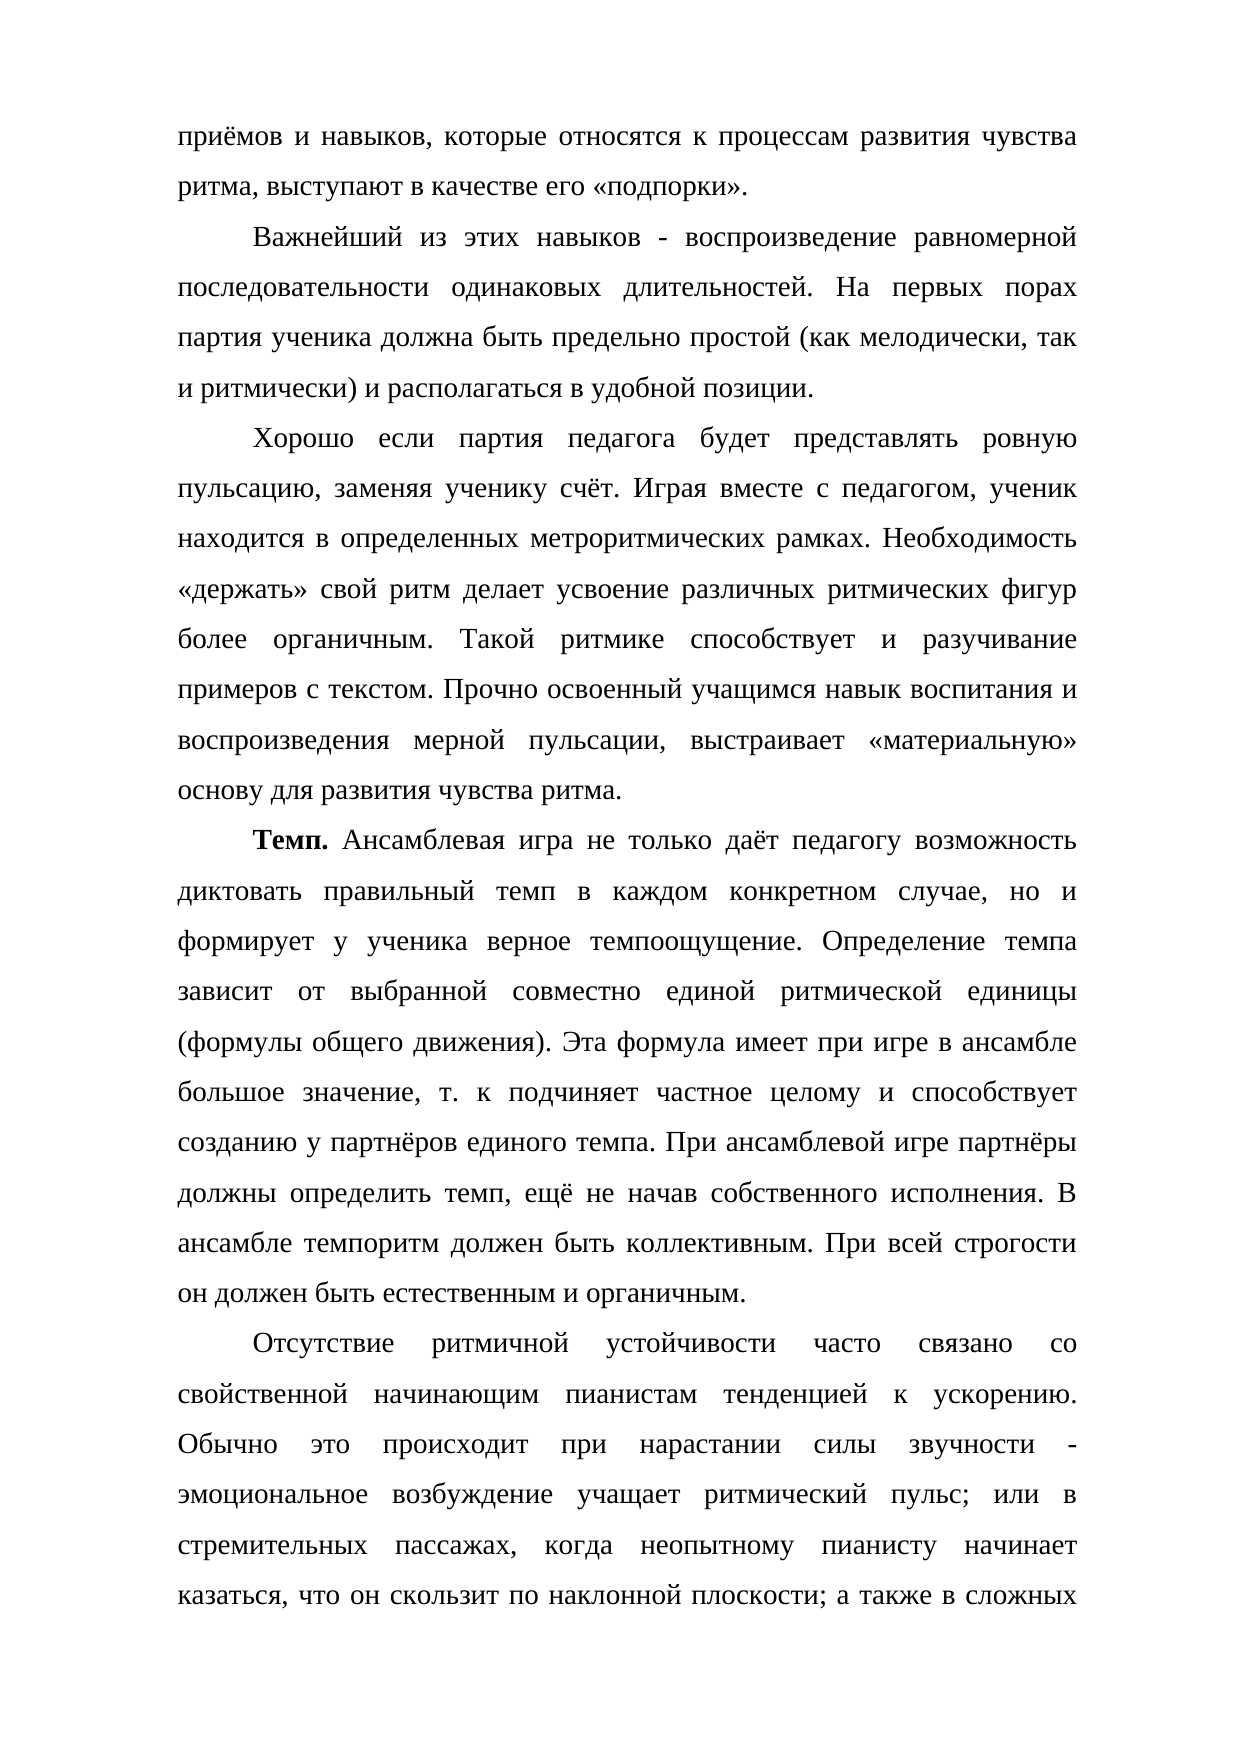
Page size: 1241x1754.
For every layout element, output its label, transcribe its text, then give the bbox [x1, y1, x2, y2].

text Важнейший из этих навыков - воспроизведение равномерной последовательности одинаковых длительностей. На первых порах партия ученика должна быть предельно простой (как мелодически, так и ритмически) и располагаться в удобной позиции. [177, 219, 1078, 403]
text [177, 118, 1078, 202]
text Хорошо если партия педагога будет представлять ровную пульсацию, заменяя ученику счёт. Играя вместе с педагогом, ученик находится в определенных метроритмических рамках. Необходимость «держать» свой ритм делает усвоение различных ритмических фигур более органичным. Такой ритмике способствует и разучивание примеров с текстом. Прочно освоенный учащимся навык воспитания и воспроизведения мерной пульсации, выстраивает «материальную» основу для развития чувства ритма. [177, 420, 1078, 806]
text Темп. Ансамблевая игра не только даёт педагогу возможность диктовать правильный темп в каждом конкретном случае, но и формирует у ученика верное темпоощущение. Определение темпа зависит от выбранной совместно единой ритмической единицы (формулы общего движения). Эта формула имеет при игре в ансамбле большое значение, т. к подчиняет частное целому и способствует созданию у партнёров единого темпа. При ансамблевой игре партнёры должны определить темп, ещё не начав собственного исполнения. В ансамбле темпоритм должен быть коллективным. При всей строгости он должен быть естественным и органичным. [177, 822, 1078, 1309]
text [177, 1326, 1078, 1611]
